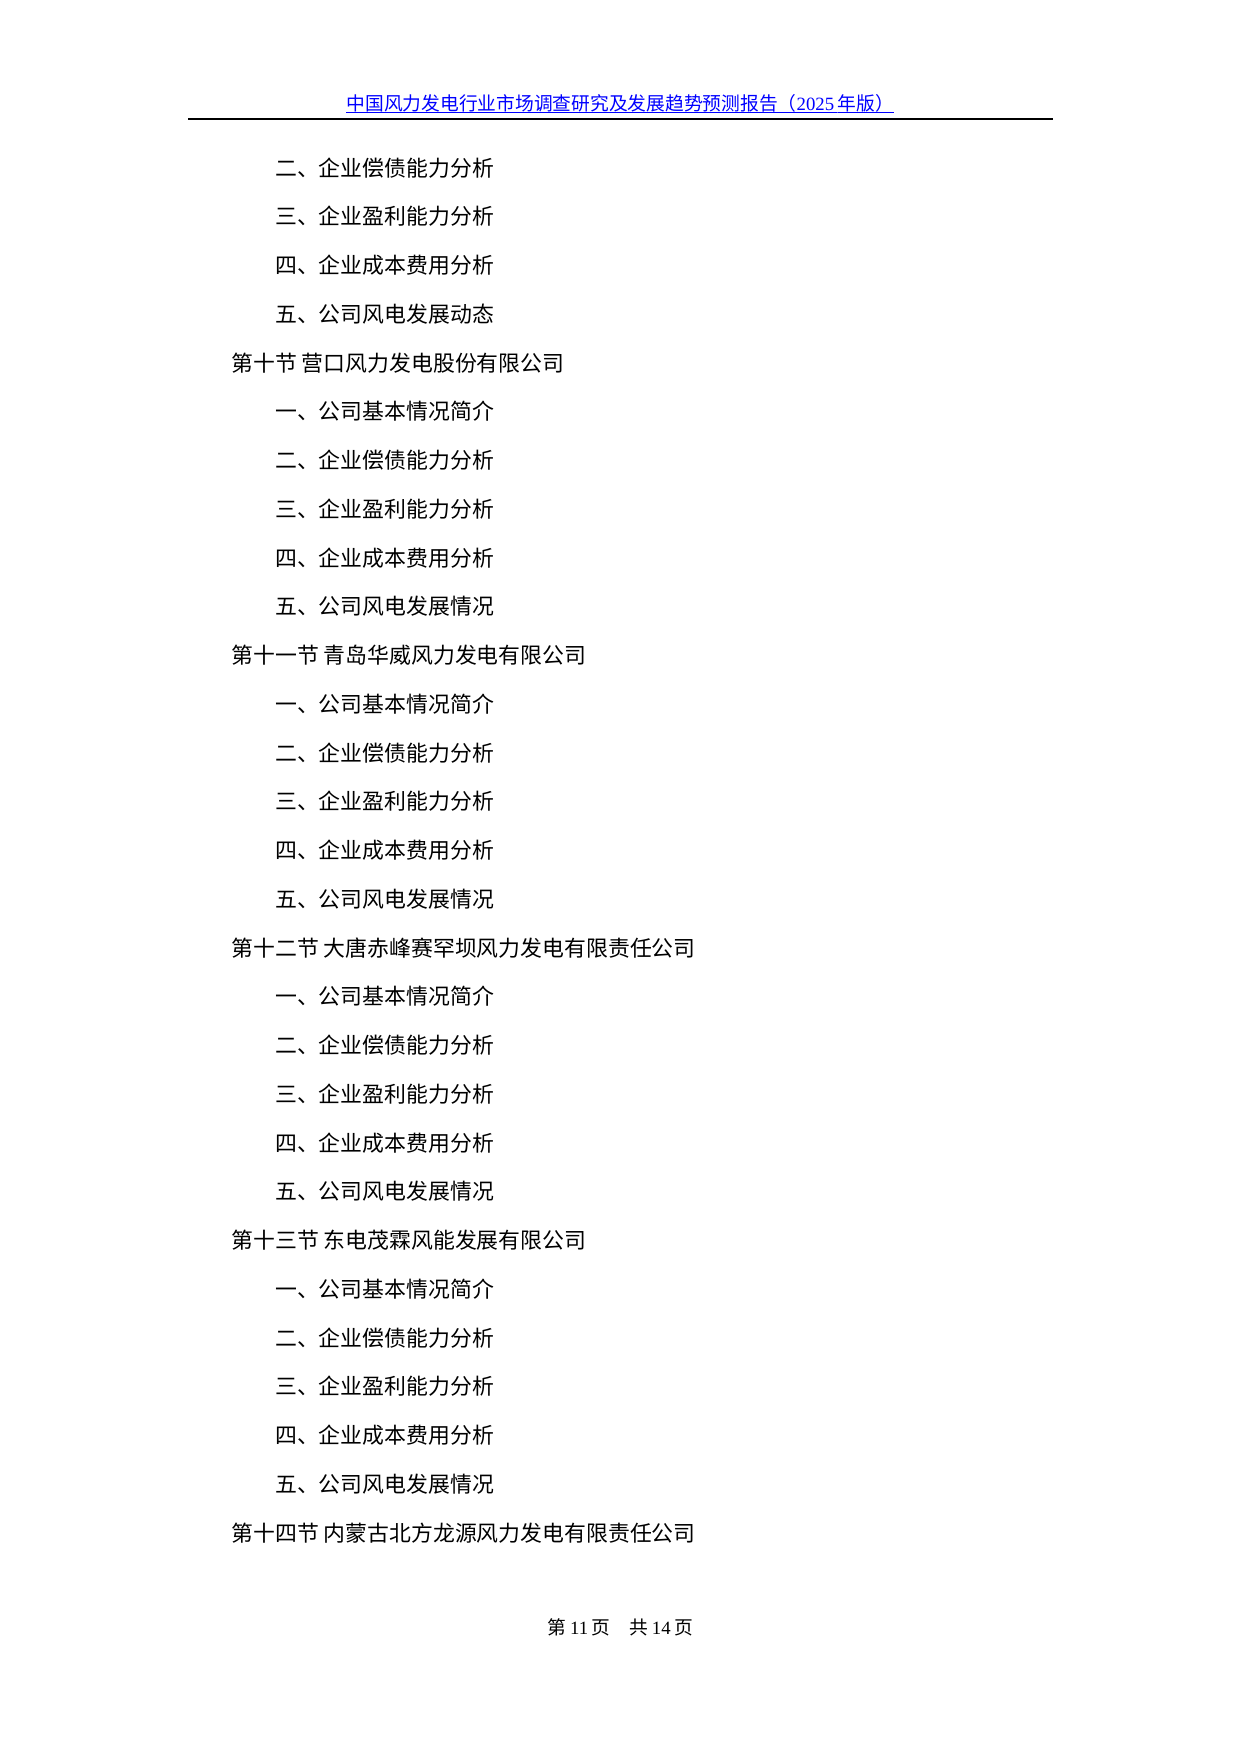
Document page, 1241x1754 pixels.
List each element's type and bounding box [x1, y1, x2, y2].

text [187, 150, 1053, 1548]
